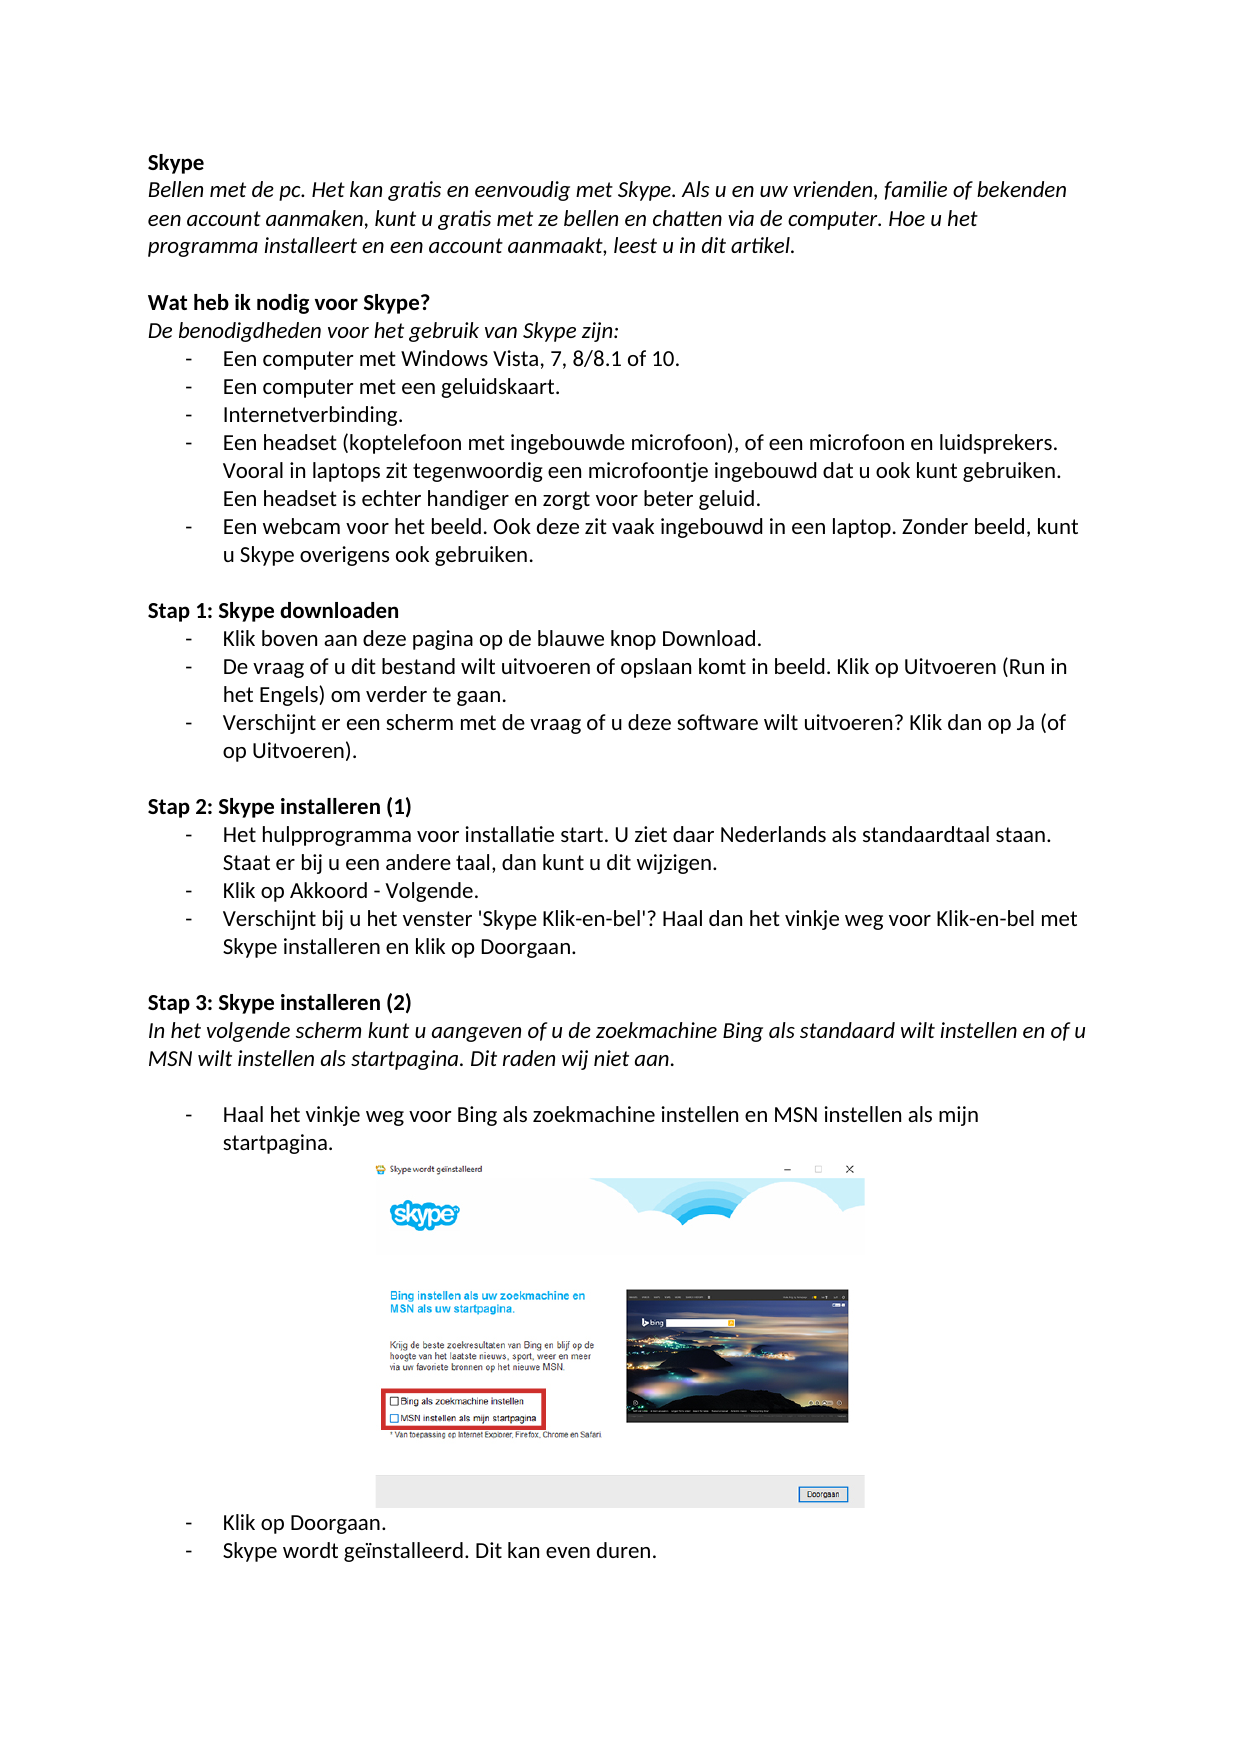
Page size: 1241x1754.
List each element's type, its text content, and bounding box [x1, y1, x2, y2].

text Wat heb ik nodig voor Skype? [148, 288, 1093, 316]
list Verschijnt bij u het venster 'Skype Klik-en-bel'? Haal dan het vinkje weg voor Klik-en-bel met Skype installeren en klik op Doorgaan. [185, 904, 1093, 960]
text De benodigdheden voor het gebruik van Skype zijn: [148, 316, 1093, 344]
list Een webcam voor het beeld. Ook deze zit vaak ingebouwd in een laptop. Zonder beeld, kunt u Skype overigens ook gebruiken. [185, 512, 1093, 568]
list Een computer met een geluidskaart. [185, 372, 1093, 400]
text Stap 1: Skype downloaden [148, 596, 1093, 624]
list Klik boven aan deze pagina op de blauwe knop Download. [185, 624, 1093, 652]
text Bellen met de pc. Het kan gratis en eenvoudig met Skype. Als u en uw vrienden, familie of bekenden een account aanmaken, kunt u gratis met ze bellen en chatten via de computer. Hoe u het programma installeert en een account aanmaakt, leest u in dit artikel. [148, 176, 1093, 260]
text In het volgende scherm kunt u aangeven of u de zoekmachine Bing als standaard wilt instellen en of u MSN wilt instellen als startpagina. Dit raden wij niet aan. [148, 1016, 1093, 1072]
list De vraag of u dit bestand wilt uitvoeren of opslaan komt in beeld. Klik op Uitvoeren (Run in het Engels) om verder te gaan. [185, 652, 1093, 708]
list Klik op Akkoord - Volgende. [185, 876, 1093, 904]
list Verschijnt er een scherm met de vraag of u deze software wilt uitvoeren? Klik dan op Ja (of op Uitvoeren). [185, 708, 1093, 764]
list Skype wordt geïnstalleerd. Dit kan even duren. [185, 1536, 1093, 1564]
list Haal het vinkje weg voor Bing als zoekmachine instellen en MSN instellen als mijn startpagina. [185, 1100, 1093, 1156]
text Stap 3: Skype installeren (2) [148, 988, 1093, 1016]
text Skype [148, 148, 1093, 176]
list Een headset (koptelefoon met ingebouwde microfoon), of een microfoon en luidsprekers. Vooral in laptops zit tegenwoordig een microfoontje ingebouwd dat u ook kunt gebruiken. Een headset is echter handiger en zorgt voor beter geluid. [185, 428, 1093, 512]
list Het hulpprogramma voor installatie start. U ziet daar Nederlands als standaardtaal staan. Staat er bij u een andere taal, dan kunt u dit wijzigen. [185, 820, 1093, 876]
text Stap 2: Skype installeren (1) [148, 792, 1093, 820]
list Internetverbinding. [185, 400, 1093, 428]
list Een computer met Windows Vista, 7, 8/8.1 of 10. [185, 344, 1093, 372]
picture [375, 1161, 865, 1508]
